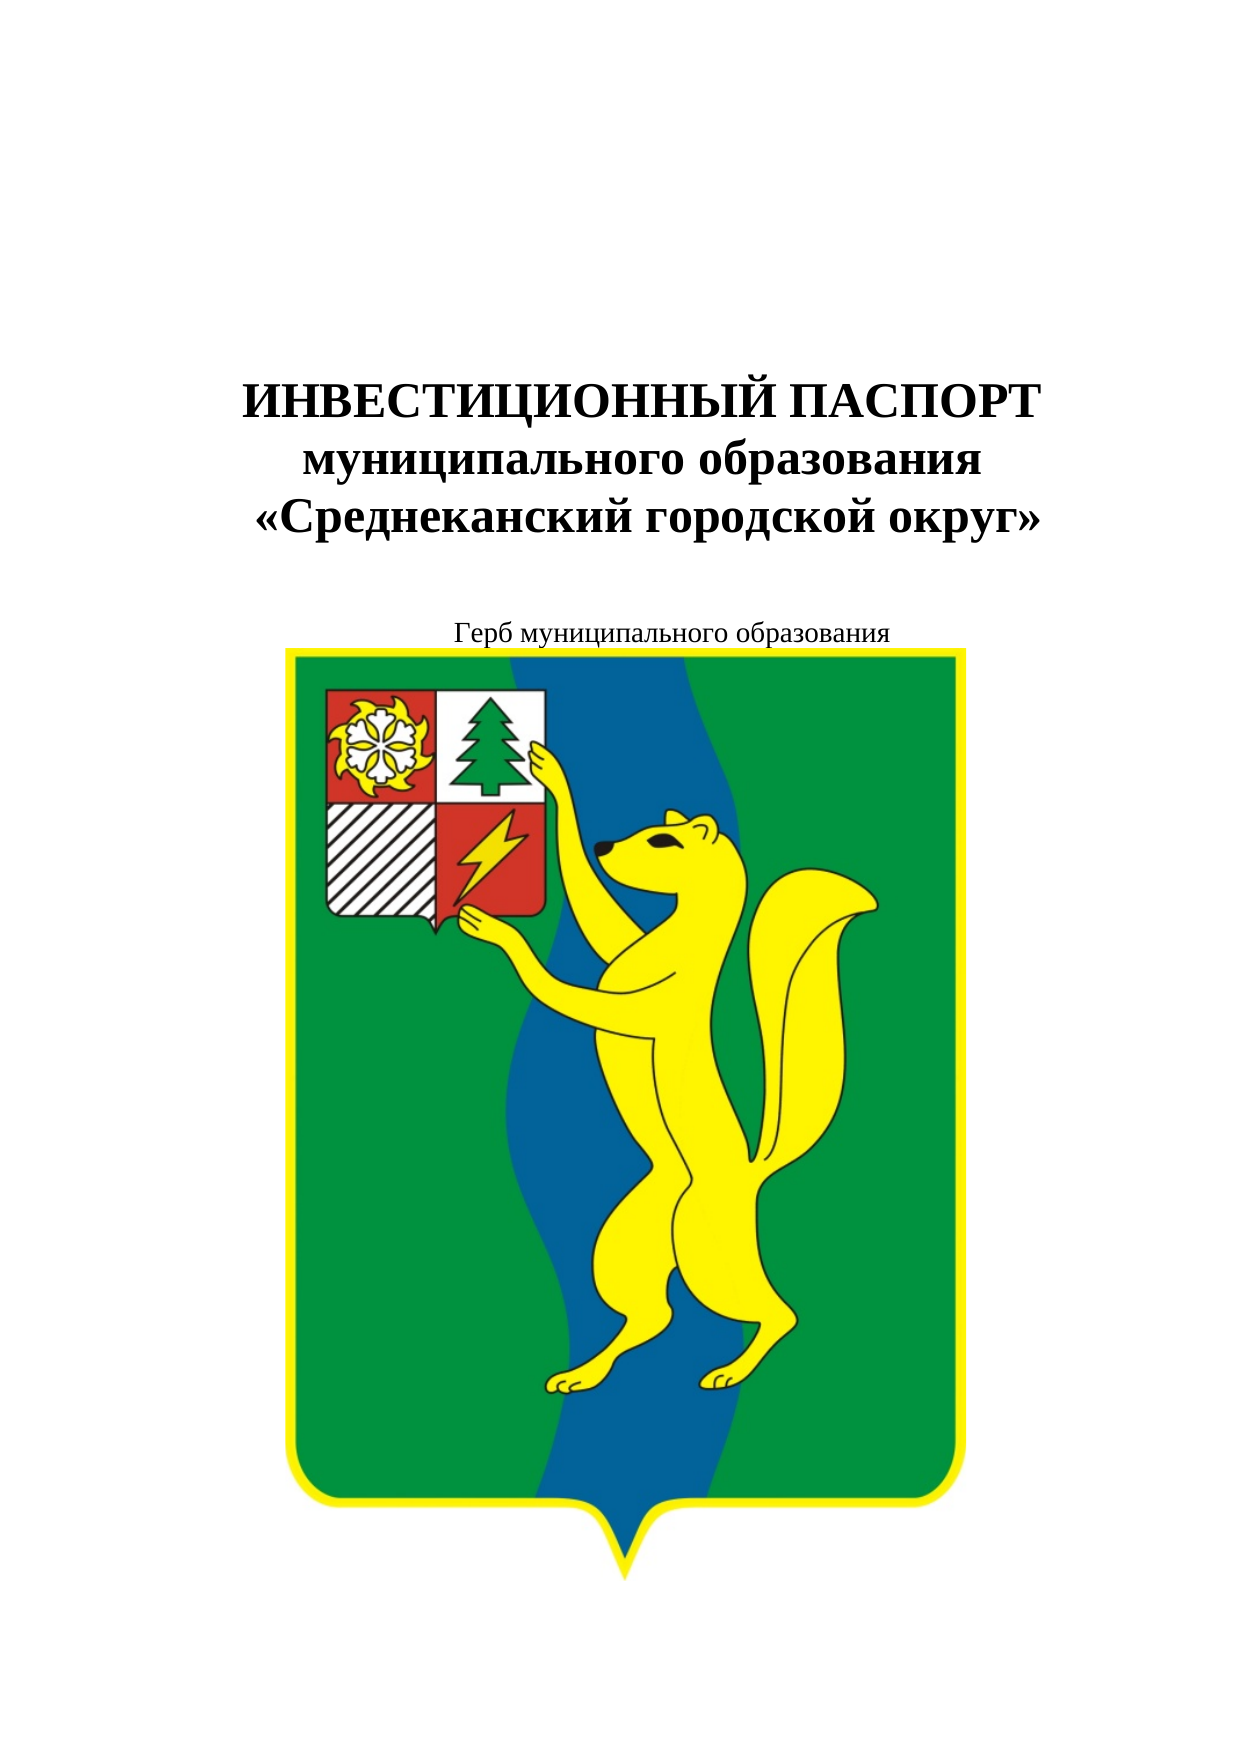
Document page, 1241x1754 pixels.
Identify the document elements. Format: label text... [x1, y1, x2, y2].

text ИНВЕСТИЦИОННЫЙ ПАСПОРТ [89, 371, 1196, 428]
text «Среднеканский городской округ» [89, 486, 1196, 543]
text муниципального образования [89, 428, 1196, 486]
picture [285, 648, 1059, 1581]
text Герб муниципального образования [89, 615, 1196, 648]
